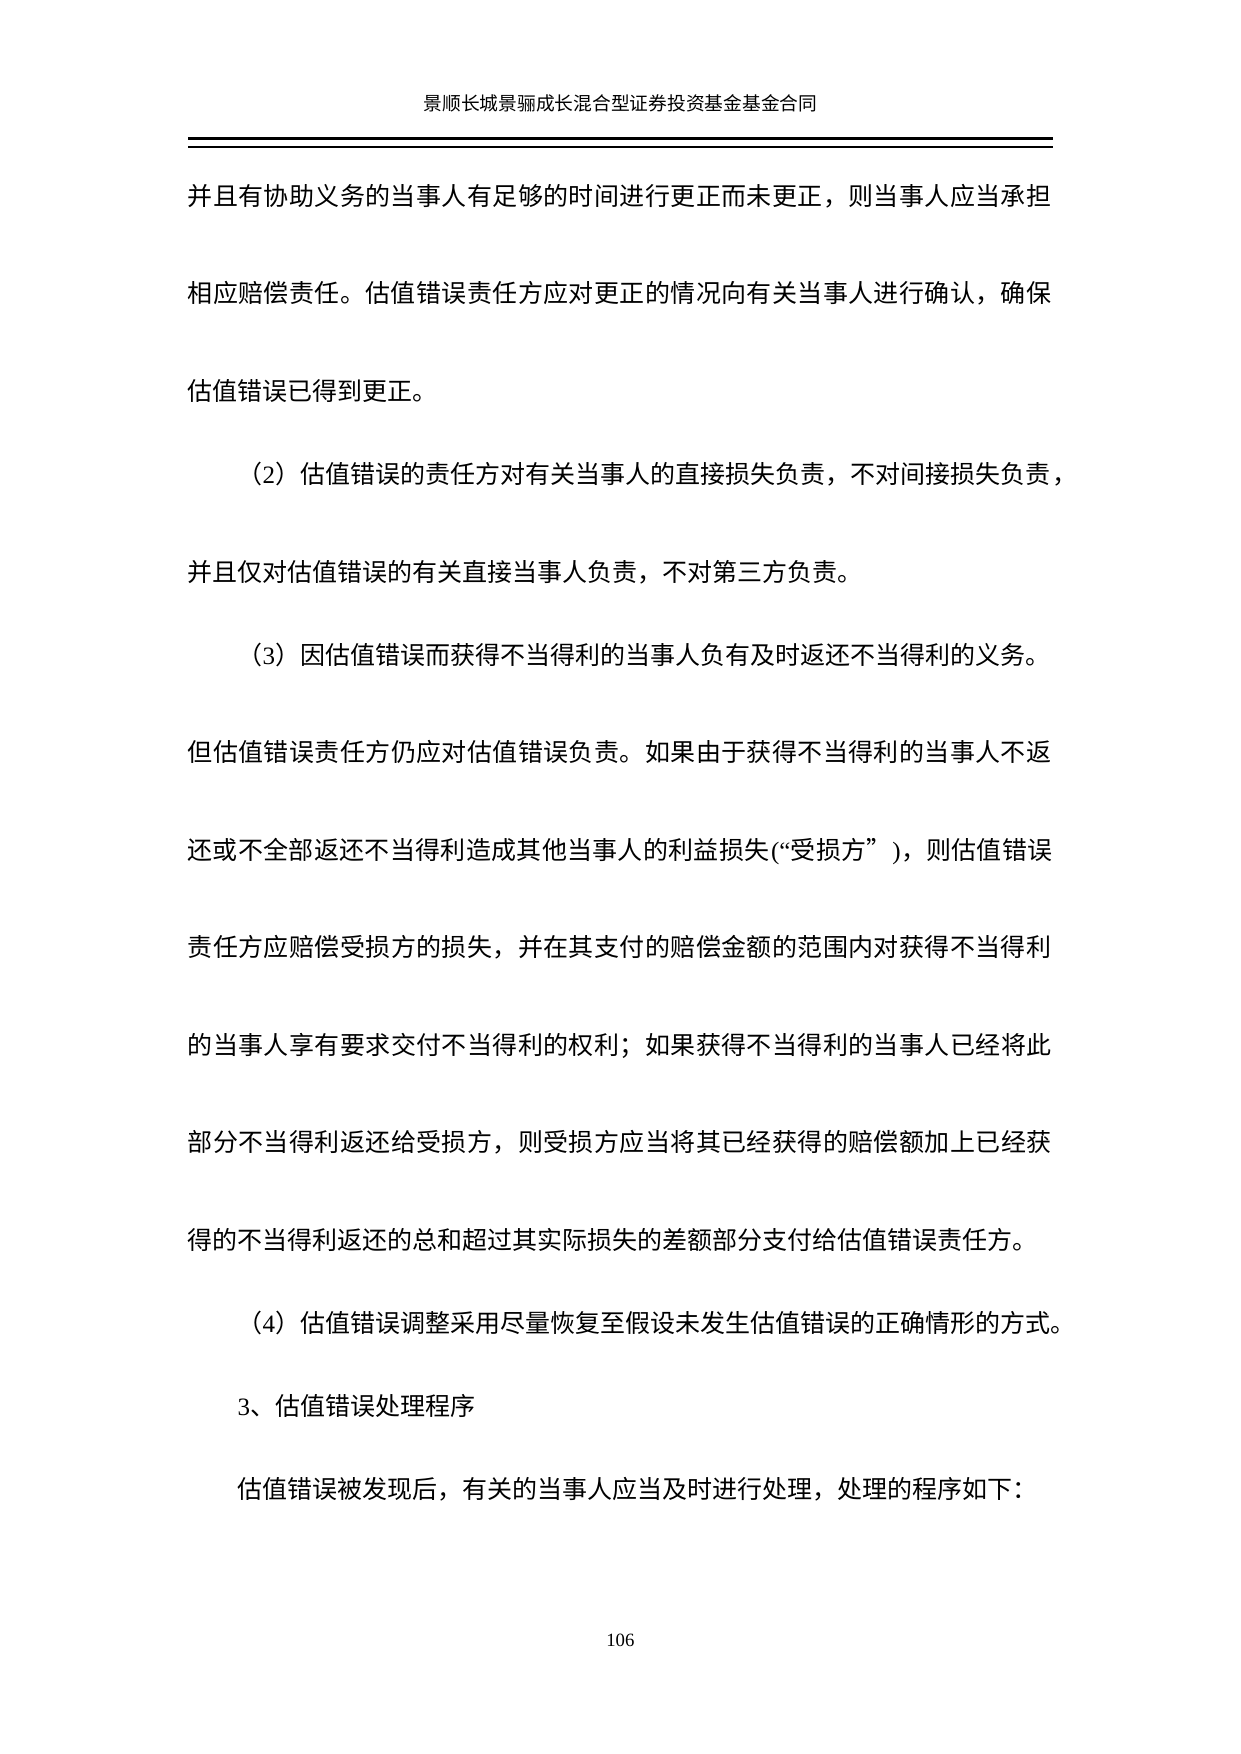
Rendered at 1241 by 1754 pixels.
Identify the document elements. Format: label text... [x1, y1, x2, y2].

text （3）因估值错误而获得不当得利的当事人负有及时返还不当得利的义务。但估值错误责任方仍应对估值错误负责。如果由于获得不当得利的当事人不返还或不全部返还不当得利造成其他当事人的利益损失(“受损方”)，则估值错误责任方应赔偿受损方的损失，并在其支付的赔偿金额的范围内对获得不当得利的当事人享有要求交付不当得利的权利；如果获得不当得利的当事人已经将此部分不当得利返还给受损方，则受损方应当将其已经获得的赔偿额加上已经获得的不当得利返还的总和超过其实际损失的差额部分支付给估值错误责任方。 [187, 621, 1053, 1271]
text 估值错误被发现后，有关的当事人应当及时进行处理，处理的程序如下： [187, 1455, 1053, 1520]
text （4）估值错误调整采用尽量恢复至假设未发生估值错误的正确情形的方式。 [187, 1289, 1053, 1354]
text （2）估值错误的责任方对有关当事人的直接损失负责，不对间接损失负责，并且仅对估值错误的有关直接当事人负责，不对第三方负责。 [187, 440, 1053, 603]
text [187, 162, 1053, 422]
text 3、估值错误处理程序 [187, 1372, 1053, 1437]
